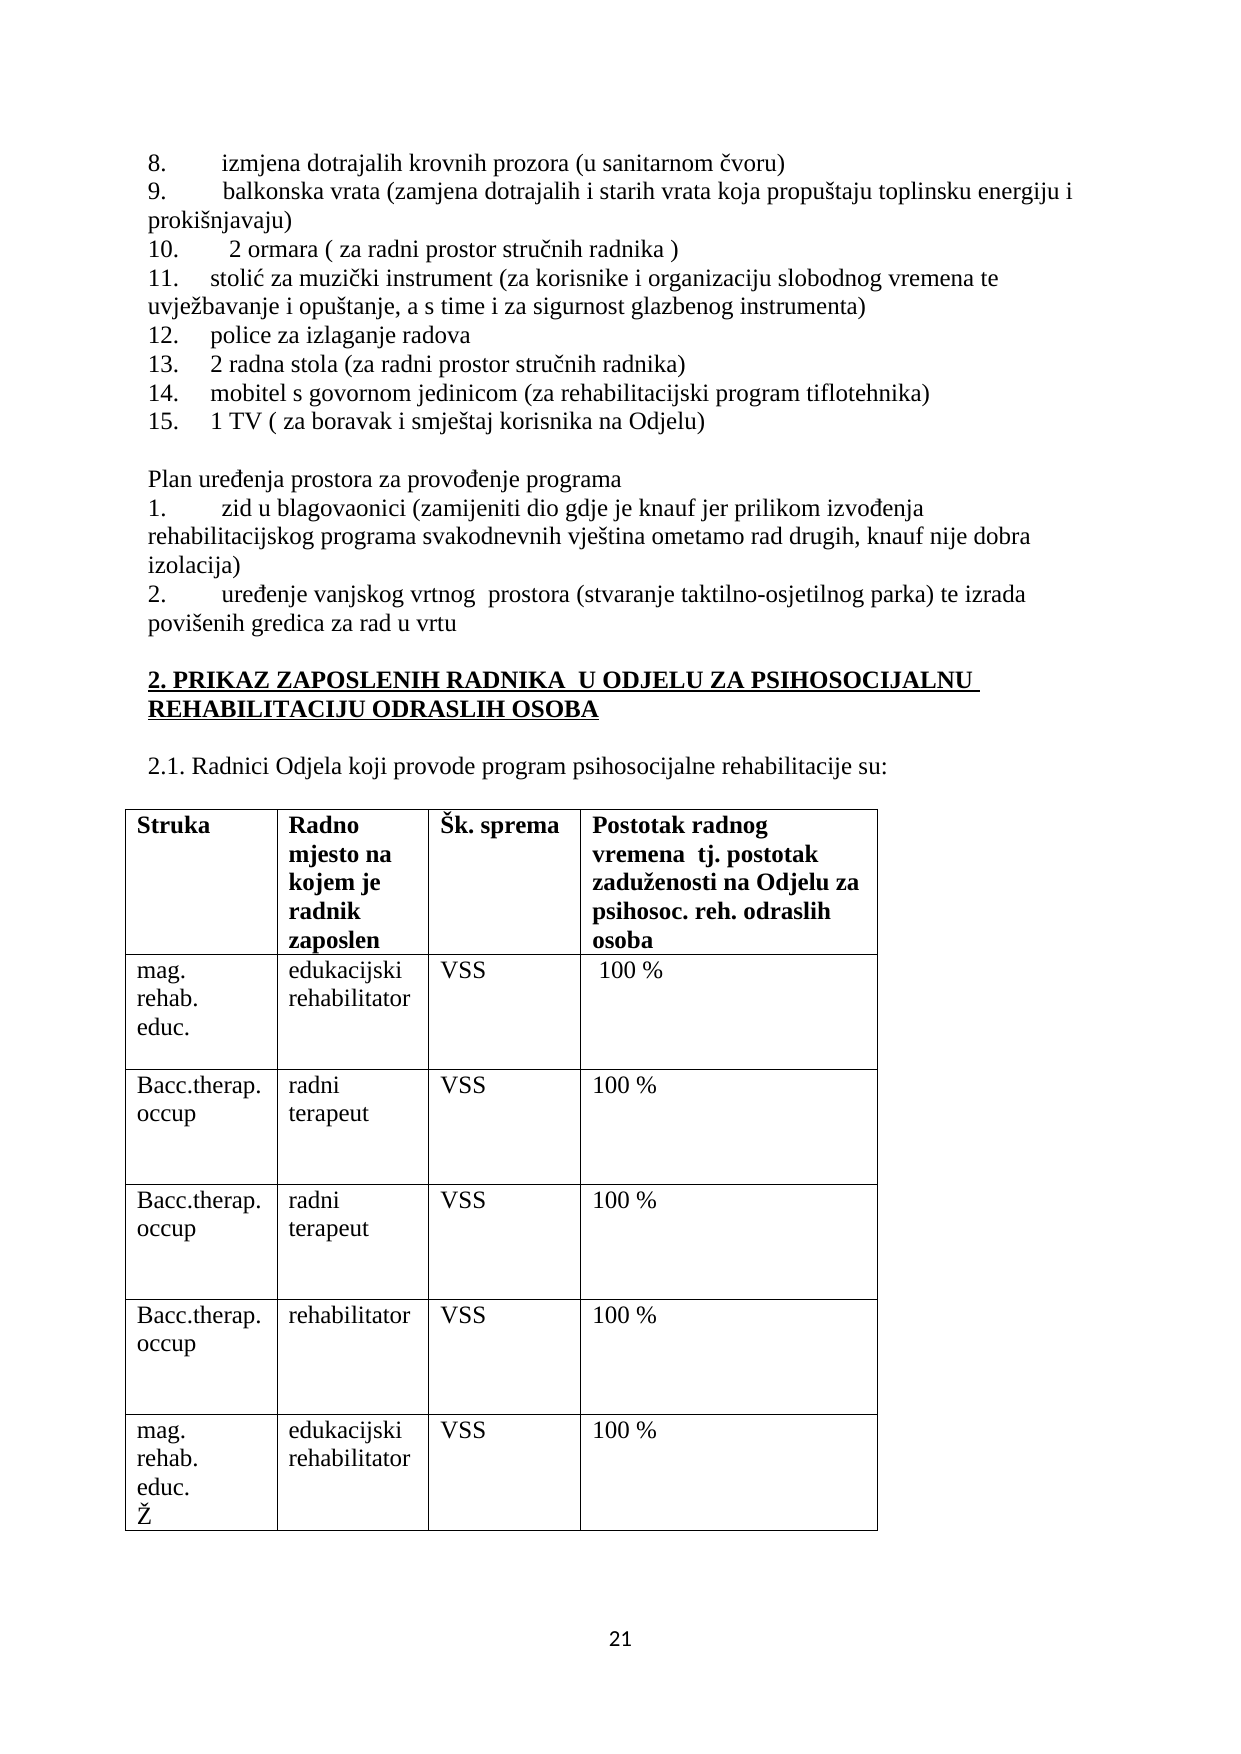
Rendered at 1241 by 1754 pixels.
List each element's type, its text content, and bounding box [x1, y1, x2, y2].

table_header Postotak radnog vremena tj. postotak zaduženosti na Odjelu za psihosoc. reh. odraslih osoba [581, 810, 877, 954]
text 2.1. Radnici Odjela koji provode program psihosocijalne rehabilitacije su: [148, 751, 1093, 780]
table_cell Bacc.therap.occup [126, 1185, 277, 1299]
text 15. 1 TV ( za boravak i smještaj korisnika na Odjelu) [148, 406, 1093, 435]
table_cell Bacc.therap.occup [126, 1300, 277, 1414]
table_cell VSS [429, 1185, 580, 1299]
table_cell 100 % [581, 1300, 877, 1414]
text 12. police za izlaganje radova [148, 320, 1093, 349]
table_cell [278, 1415, 428, 1530]
text 9. balkonska vrata (zamjena dotrajalih i starih vrata koja propuštaju toplinsku energiju i prokišnjavaju) [148, 176, 1093, 234]
text 2. uređenje vanjskog vrtnog prostora (stvaranje taktilno-osjetilnog parka) te izrada povišenih gredica za rad u vrtu [148, 579, 1093, 636]
table_cell 100 % [581, 955, 877, 1069]
table_cell 100 % [581, 1070, 877, 1184]
text 10. 2 ormara ( za radni prostor stručnih radnika ) [148, 234, 1093, 263]
table_cell VSS [429, 1070, 580, 1184]
table_cell VSS [429, 1300, 580, 1414]
table_header Struka [126, 810, 277, 954]
table_cell radni terapeut [278, 1070, 428, 1184]
table_cell edukacijski rehabilitator [278, 955, 428, 1069]
text 8. izmjena dotrajalih krovnih prozora (u sanitarnom čvoru) [148, 148, 1093, 176]
text 13. 2 radna stola (za radni prostor stručnih radnika) [148, 349, 1093, 378]
table_cell Bacc.therap.occup [126, 1070, 277, 1184]
text 14. mobitel s govornom jedinicom (za rehabilitacijski program tiflotehnika) [148, 378, 1093, 406]
table_cell radni terapeut [278, 1185, 428, 1299]
table_cell 100 % [581, 1415, 877, 1530]
table_cell 100 % [581, 1185, 877, 1299]
text 2. PRIKAZ ZAPOSLENIH RADNIKA U ODJELU ZA PSIHOSOCIJALNU REHABILITACIJU ODRASLIH OSOBA [148, 665, 1093, 723]
table_cell rehabilitator [278, 1300, 428, 1414]
table_cell mag. rehab. educ. Ž [126, 1415, 277, 1530]
table_cell VSS [429, 1415, 580, 1530]
text 11. stolić za muzički instrument (za korisnike i organizaciju slobodnog vremena te uvježbavanje i opuštanje, a s time i za sigurnost glazbenog instrumenta) [148, 263, 1093, 320]
table_header Šk. sprema [429, 810, 580, 954]
text 1. zid u blagovaonici (zamijeniti dio gdje je knauf jer prilikom izvođenja rehabilitacijskog programa svakodnevnih vještina ometamo rad drugih, knauf nije dobra izolacija) [148, 493, 1093, 579]
table_header Radno mjesto na kojem je radnik zaposlen [278, 810, 428, 954]
table_cell mag. rehab. educ. [126, 955, 277, 1069]
text Plan uređenja prostora za provođenje programa [148, 464, 1093, 493]
table_cell VSS [429, 955, 580, 1069]
